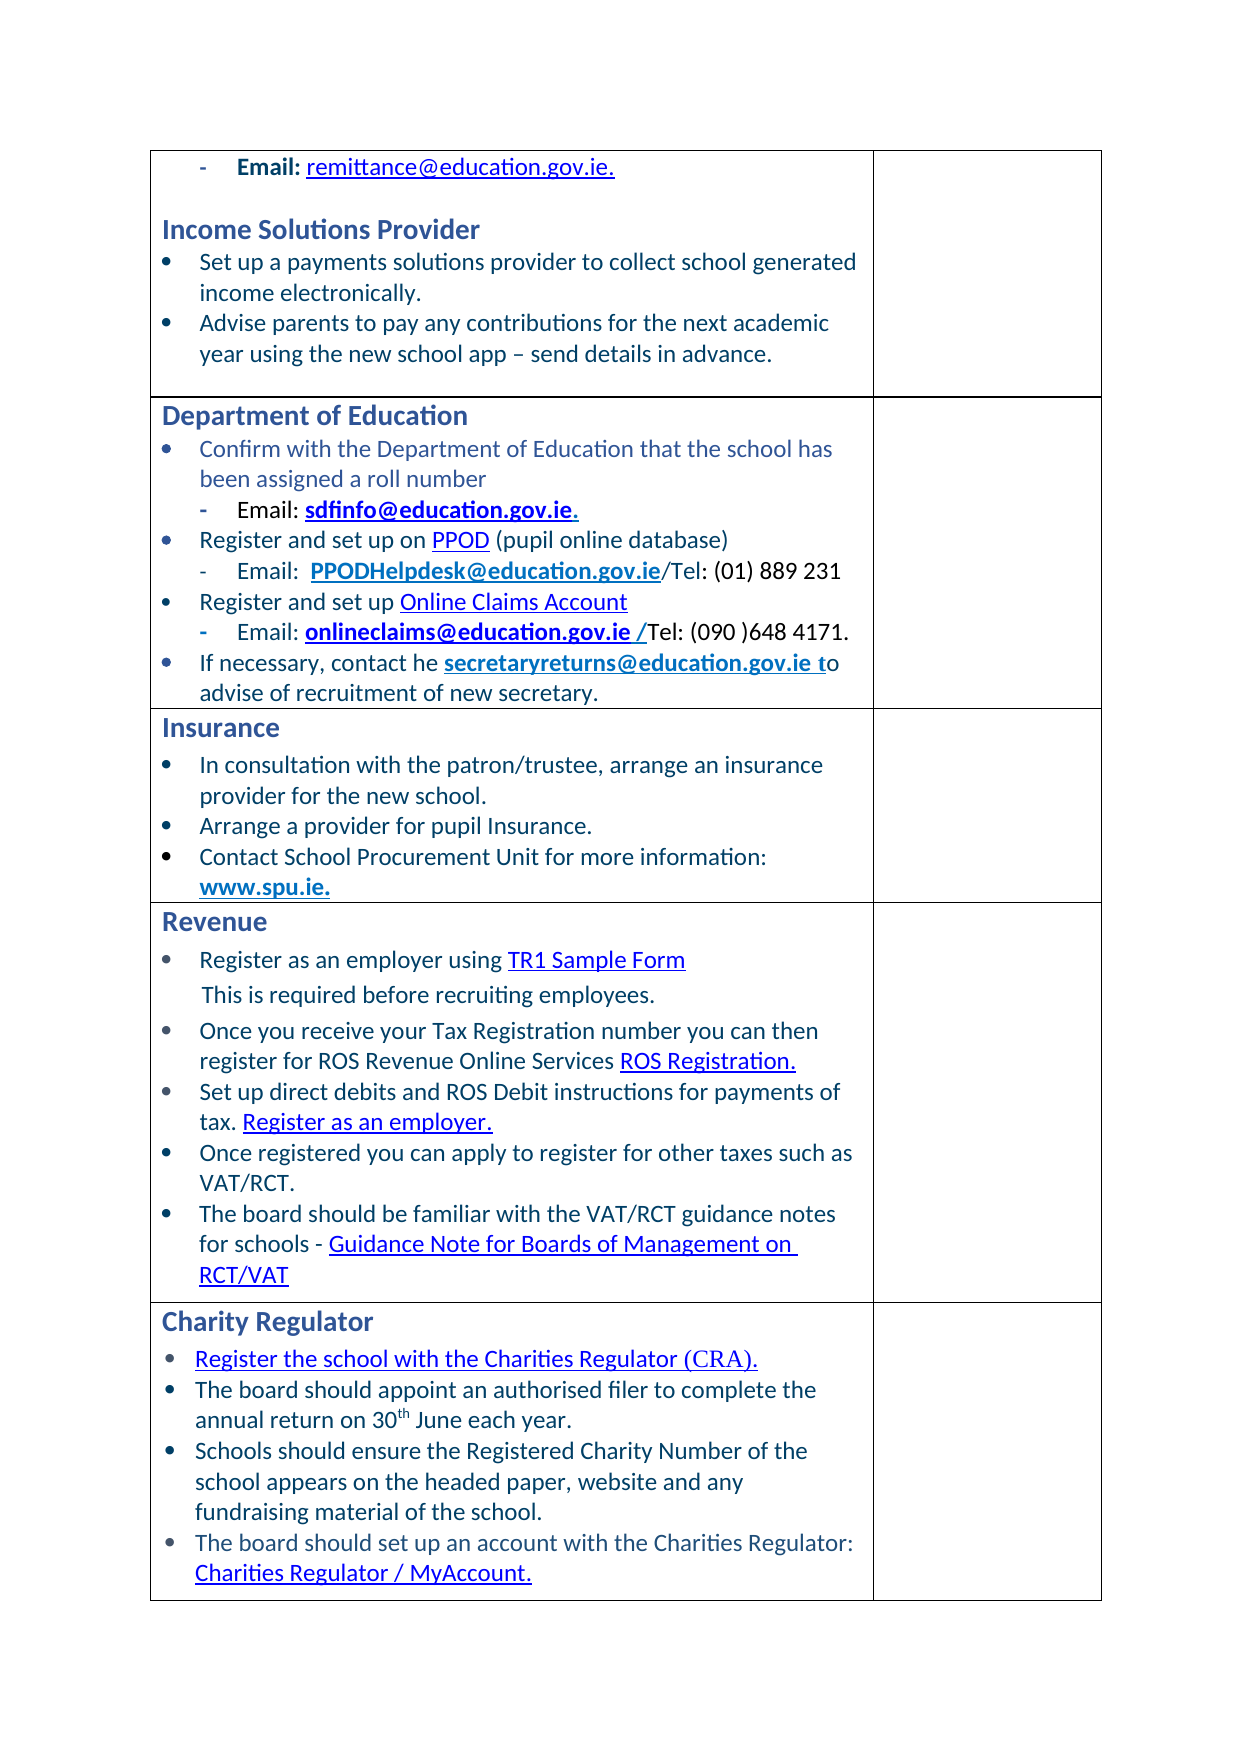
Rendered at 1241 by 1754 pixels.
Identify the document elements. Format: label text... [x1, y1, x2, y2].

table_cell [874, 398, 1101, 708]
table_cell Charity Regulator Register the school with the Charities Regulator (CRA). The board should appoint an authorised filer to complete the annual return on 30th June each year. Schools should ensure the Registered Charity Number of the school appears on the headed paper, website and any fundraising material of the school. The board should set up an account with the Charities Regulator: Charities Regulator / MyAccount. [151, 1303, 873, 1600]
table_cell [151, 151, 873, 396]
table_cell [874, 151, 1101, 396]
table_cell Department of Education Confirm with the Department of Education that the school has been assigned a roll number Email: sdfinfo@education.gov.ie. Register and set up on PPOD (pupil online database) Email: PPODHelpdesk@education.gov.ie/Tel: (01) 889 231 Register and set up Online Claims Account Email: onlineclaims@education.gov.ie /Tel: (090 )648 4171. If necessary, contact he secretaryreturns@education.gov.ie to advise of recruitment of new secretary. [151, 398, 873, 708]
table_cell [874, 709, 1101, 902]
table_cell Insurance In consultation with the patron/trustee, arrange an insurance provider for the new school. Arrange a provider for pupil Insurance. Contact School Procurement Unit for more information: www.spu.ie. [151, 709, 873, 902]
table_cell [874, 903, 1101, 1302]
table_cell Revenue Register as an employer using TR1 Sample Form This is required before recruiting employees. Once you receive your Tax Registration number you can then register for ROS Revenue Online Services ROS Registration. Set up direct debits and ROS Debit instructions for payments of tax. Register as an employer. Once registered you can apply to register for other taxes such as VAT/RCT. The board should be familiar with the VAT/RCT guidance notes for schools - Guidance Note for Boards of Management on RCT/VAT [151, 903, 873, 1302]
table_cell [874, 1303, 1101, 1600]
